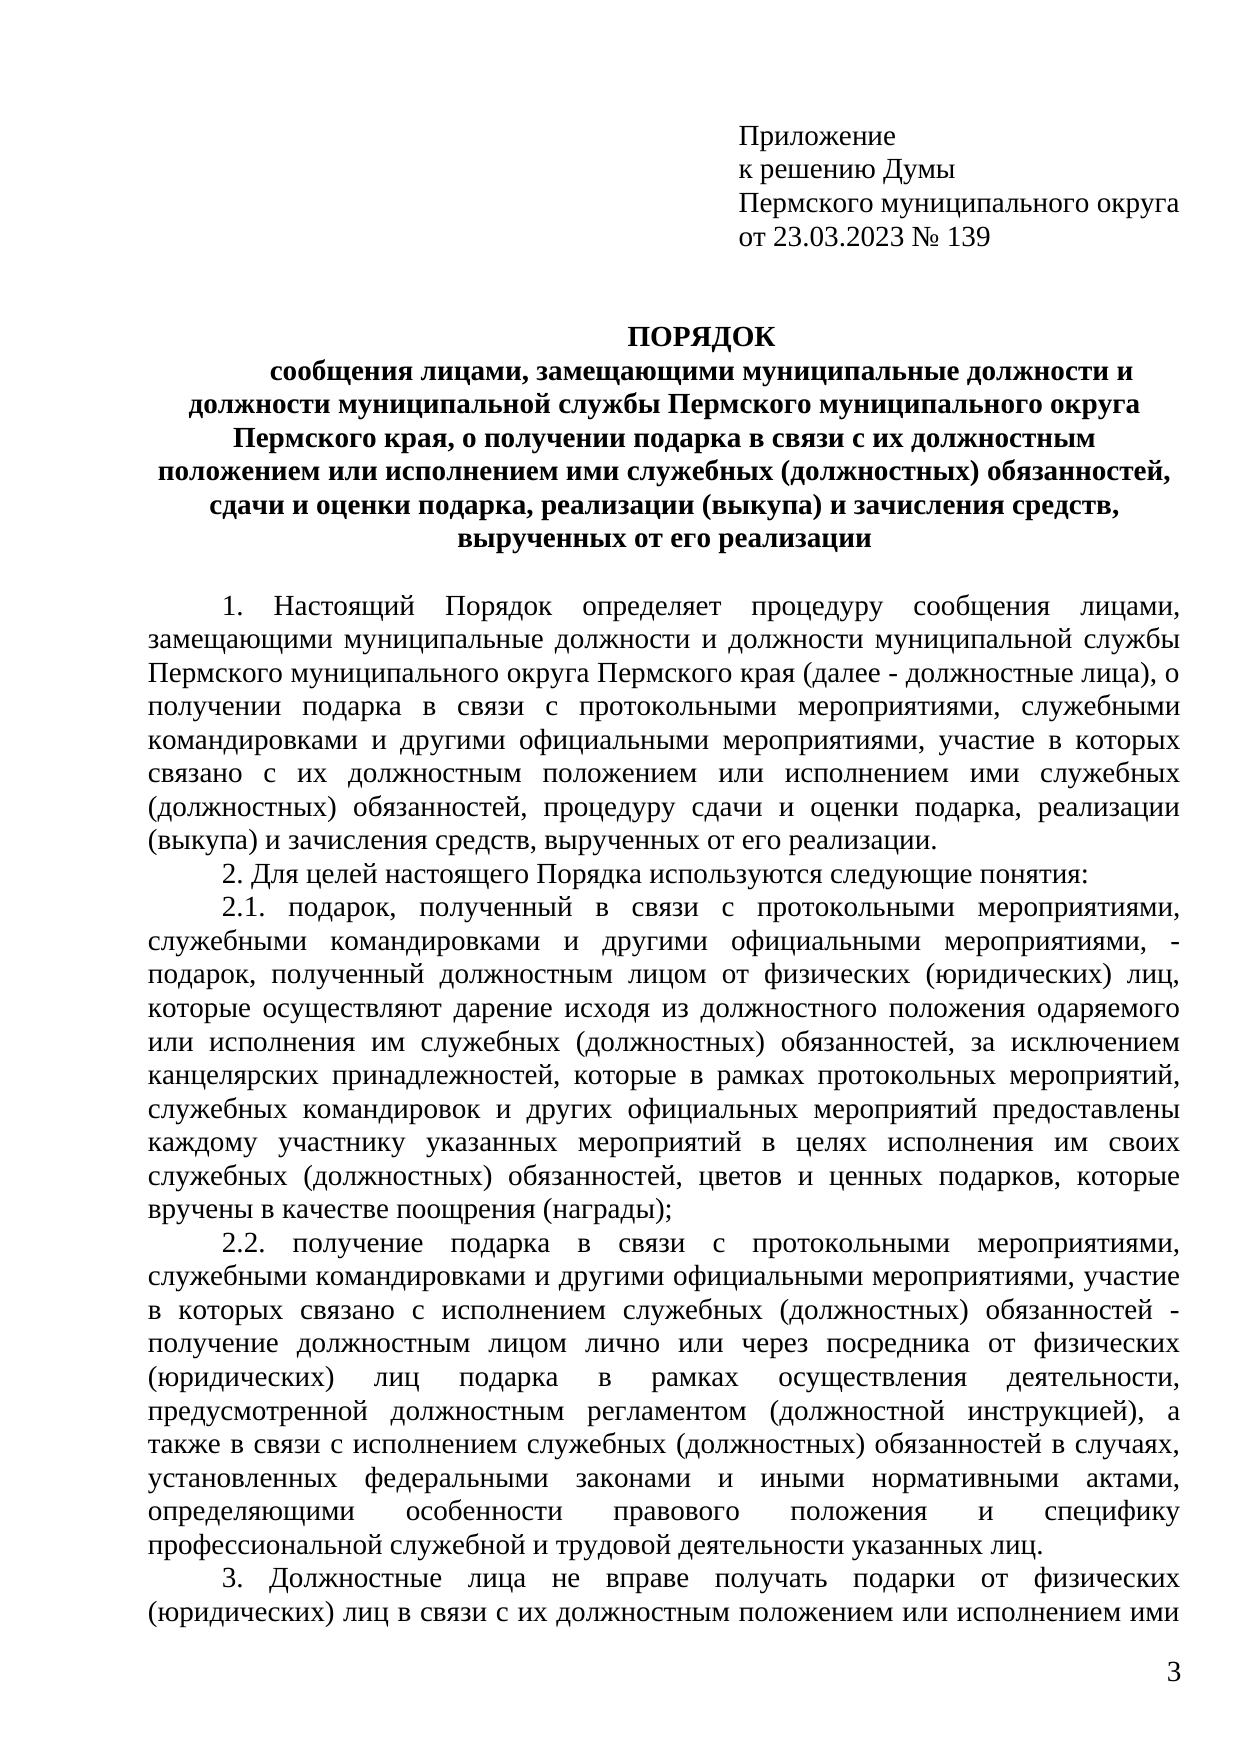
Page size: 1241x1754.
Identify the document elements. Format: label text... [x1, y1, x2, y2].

text Пермского муниципального округа [738, 185, 1181, 219]
text к решению Думы [738, 152, 1181, 185]
text 2.1. подарок, полученный в связи с протокольными мероприятиями, служебными командировками и другими официальными мероприятиями, - подарок, полученный должностным лицом от физических (юридических) лиц, которые осуществляют дарение исходя из должностного положения одаряемого или исполнения им служебных (должностных) обязанностей, за исключением канцелярских принадлежностей, которые в рамках протокольных мероприятий, служебных командировок и других официальных мероприятий предоставлены каждому участнику указанных мероприятий в целях исполнения им своих служебных (должностных) обязанностей, цветов и ценных подарков, которые вручены в качестве поощрения (награды); [148, 889, 1181, 1225]
text от 23.03.2023 № 139 [738, 219, 1181, 252]
text Приложение [738, 118, 1181, 152]
text 1. Настоящий Порядок определяет процедуру сообщения лицами, замещающими муниципальные должности и должности муниципальной службы Пермского муниципального округа Пермского края (далее - должностные лица), о получении подарка в связи с протокольными мероприятиями, служебными командировками и другими официальными мероприятиями, участие в которых связано с их должностным положением или исполнением ими служебных (должностных) обязанностей, процедуру сдачи и оценки подарка, реализации (выкупа) и зачисления средств, вырученных от его реализации. [148, 588, 1181, 856]
text сообщения лицами, замещающими муниципальные должности и должности муниципальной службы Пермского муниципального округа Пермского края, о получении подарка в связи с их должностным положением или исполнением ими служебных (должностных) обязанностей, сдачи и оценки подарка, реализации (выкупа) и зачисления средств, вырученных от его реализации [148, 353, 1181, 554]
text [148, 1560, 1181, 1627]
text ПОРЯДОК [148, 319, 1181, 353]
text 2. Для целей настоящего Порядка используются следующие понятия: [148, 856, 1181, 889]
text 2.2. получение подарка в связи с протокольными мероприятиями, служебными командировками и другими официальными мероприятиями, участие в которых связано с исполнением служебных (должностных) обязанностей - получение должностным лицом лично или через посредника от физических (юридических) лиц подарка в рамках осуществления деятельности, предусмотренной должностным регламентом (должностной инструкцией), а также в связи с исполнением служебных (должностных) обязанностей в случаях, установленных федеральными законами и иными нормативными актами, определяющими особенности правового положения и специфику профессиональной служебной и трудовой деятельности указанных лиц. [148, 1225, 1181, 1560]
